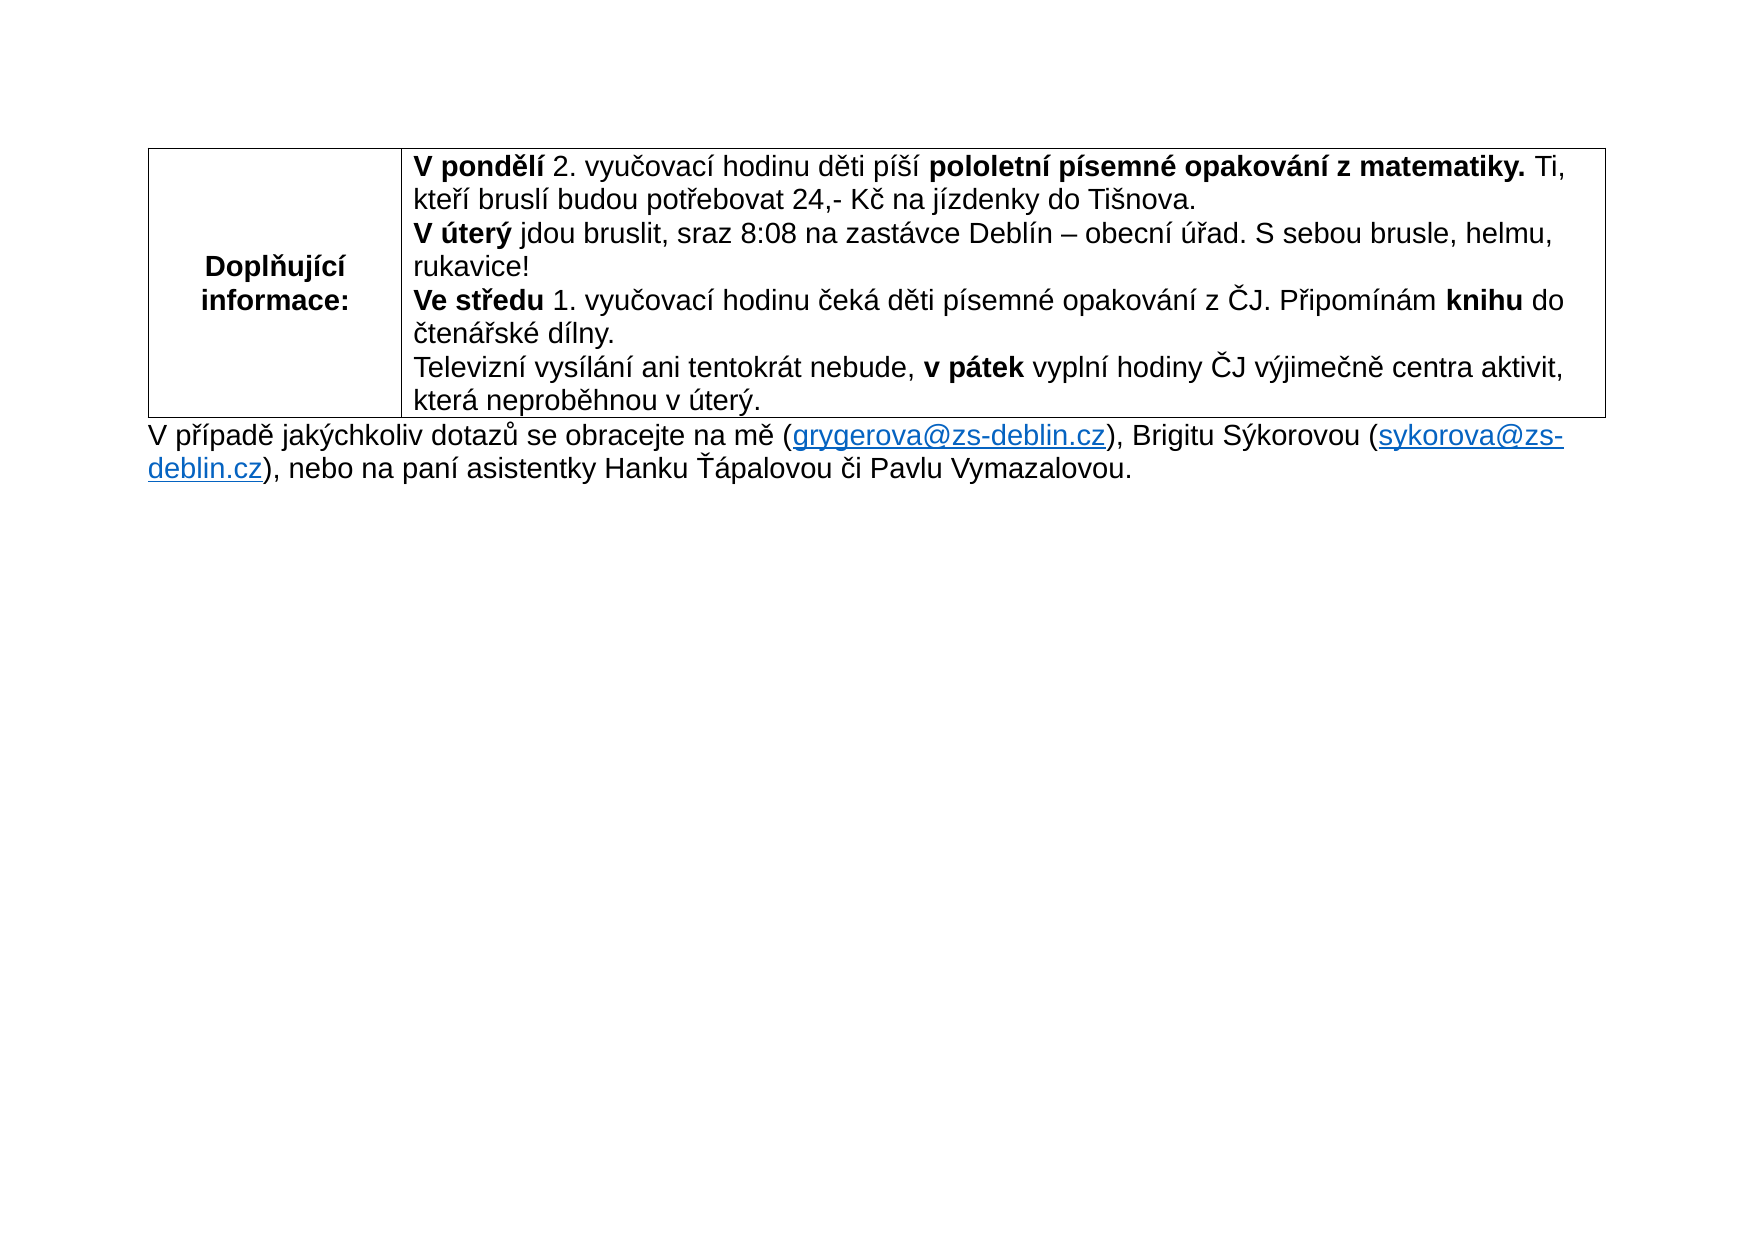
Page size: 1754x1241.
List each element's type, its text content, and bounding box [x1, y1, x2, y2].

text V případě jakýchkoliv dotazů se obracejte na mě (grygerova@zs-deblin.cz), Brigitu Sýkorovou (sykorova@zs-deblin.cz), nebo na paní asistentky Hanku Ťápalovou či Pavlu Vymazalovou. [148, 418, 1606, 513]
table_cell Doplňující informace: [149, 149, 401, 417]
table_cell V pondělí 2. vyučovací hodinu děti píší pololetní písemné opakování z matematiky. Ti, kteří bruslí budou potřebovat 24,- Kč na jízdenky do Tišnova. V úterý jdou bruslit, sraz 8:08 na zastávce Deblín – obecní úřad. S sebou brusle, helmu, rukavice! Ve středu 1. vyučovací hodinu čeká děti písemné opakování z ČJ. Připomínám knihu do čtenářské dílny. Televizní vysílání ani tentokrát nebude, v pátek vyplní hodiny ČJ výjimečně centra aktivit, která neproběhnou v úterý. [402, 149, 1605, 417]
